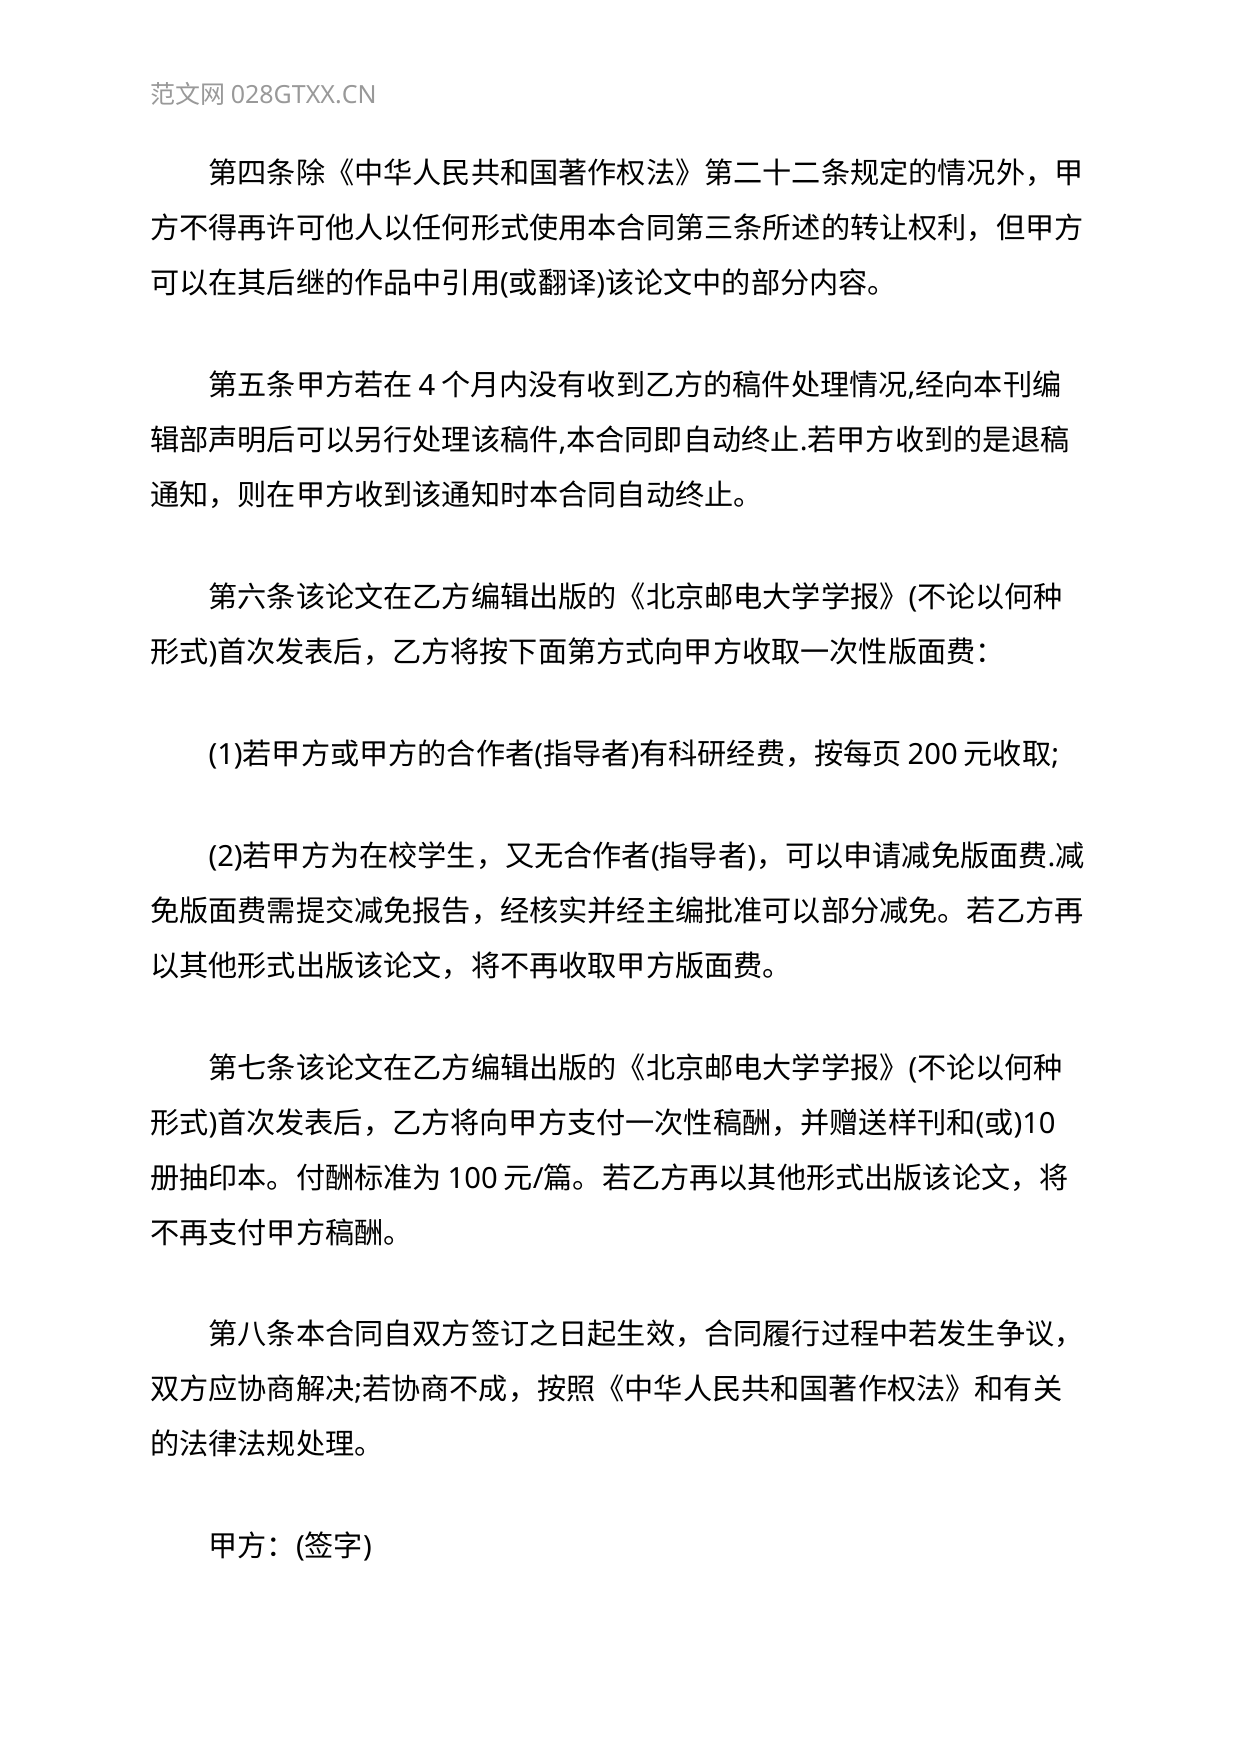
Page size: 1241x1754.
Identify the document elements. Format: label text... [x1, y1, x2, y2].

text 第七条该论文在乙方编辑出版的《北京邮电大学学报》(不论以何种形式)首次发表后，乙方将向甲方支付一次性稿酬，并赠送样刊和(或)10册抽印本。付酬标准为100元/篇。若乙方再以其他形式出版该论文，将不再支付甲方稿酬。 [150, 1044, 1090, 1251]
text (2)若甲方为在校学生，又无合作者(指导者)，可以申请减免版面费.减免版面费需提交减免报告，经核实并经主编批准可以部分减免。若乙方再以其他形式出版该论文，将不再收取甲方版面费。 [150, 832, 1090, 985]
text 第八条本合同自双方签订之日起生效，合同履行过程中若发生争议，双方应协商解决;若协商不成，按照《中华人民共和国著作权法》和有关的法律法规处理。 [150, 1311, 1090, 1463]
text 第五条甲方若在4个月内没有收到乙方的稿件处理情况,经向本刊编辑部声明后可以另行处理该稿件,本合同即自动终止.若甲方收到的是退稿通知，则在甲方收到该通知时本合同自动终止。 [150, 362, 1090, 514]
text 甲方：(签字) [150, 1523, 1090, 1565]
text 第六条该论文在乙方编辑出版的《北京邮电大学学报》(不论以何种形式)首次发表后，乙方将按下面第方式向甲方收取一次性版面费： [150, 573, 1090, 671]
text (1)若甲方或甲方的合作者(指导者)有科研经费，按每页200元收取; [150, 731, 1090, 773]
text 第四条除《中华人民共和国著作权法》第二十二条规定的情况外，甲方不得再许可他人以任何形式使用本合同第三条所述的转让权利，但甲方可以在其后继的作品中引用(或翻译)该论文中的部分内容。 [150, 150, 1090, 302]
